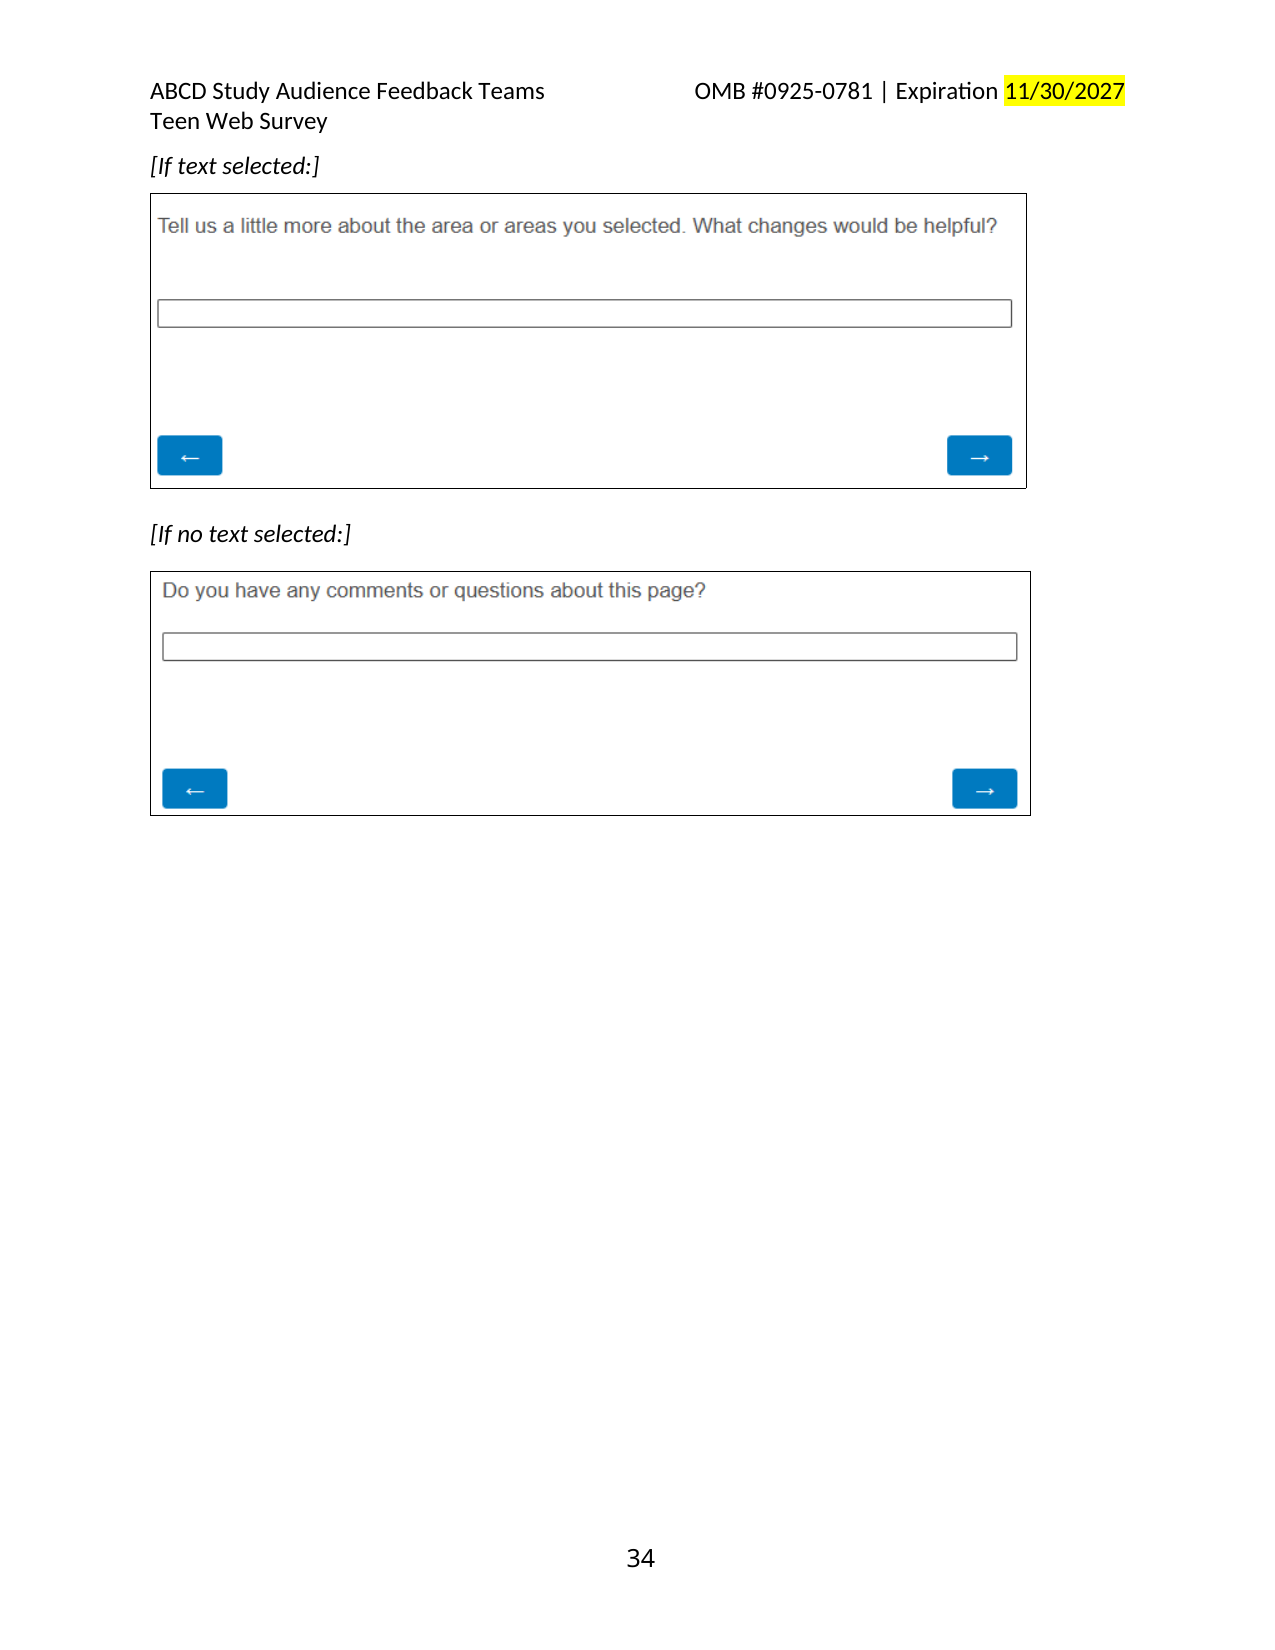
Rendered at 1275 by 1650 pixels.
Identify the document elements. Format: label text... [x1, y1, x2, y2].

picture [151, 194, 1026, 488]
text [If no text selected:] [150, 518, 1125, 549]
picture [151, 572, 1030, 815]
text [If text selected:] [150, 150, 1125, 181]
